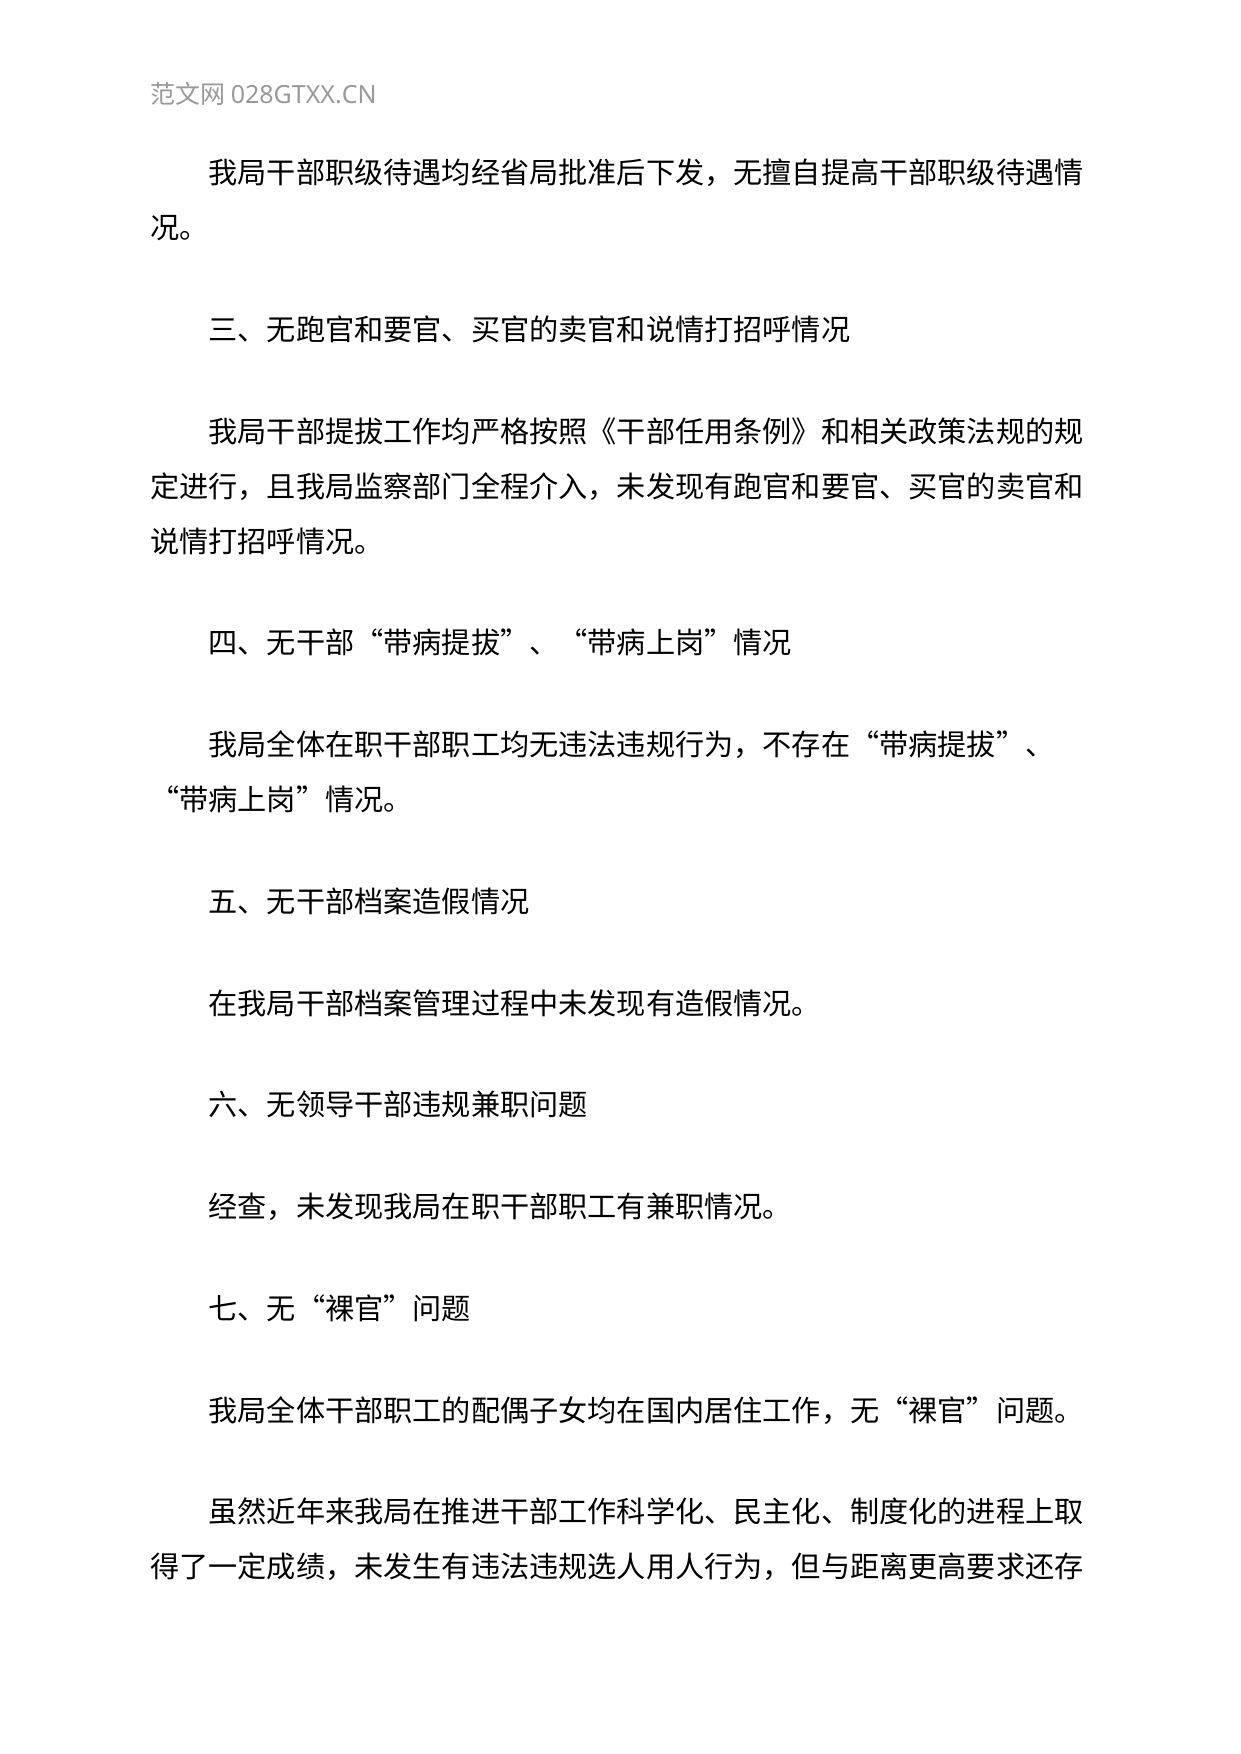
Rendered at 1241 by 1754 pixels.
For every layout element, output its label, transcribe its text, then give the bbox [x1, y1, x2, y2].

text 七、无“裸官”问题 [150, 1286, 1090, 1328]
text 我局干部职级待遇均经省局批准后下发，无擅自提高干部职级待遇情况。 [150, 150, 1090, 247]
text 我局干部提拔工作均严格按照《干部任用条例》和相关政策法规的规定进行，且我局监察部门全程介入，未发现有跑官和要官、买官的卖官和说情打招呼情况。 [150, 408, 1090, 561]
text 经查，未发现我局在职干部职工有兼职情况。 [150, 1184, 1090, 1226]
text 在我局干部档案管理过程中未发现有造假情况。 [150, 980, 1090, 1022]
text 五、无干部档案造假情况 [150, 878, 1090, 921]
text 四、无干部“带病提拔”、“带病上岗”情况 [150, 620, 1090, 662]
text 六、无领导干部违规兼职问题 [150, 1082, 1090, 1124]
text 三、无跑官和要官、买官的卖官和说情打招呼情况 [150, 307, 1090, 349]
text 我局全体干部职工的配偶子女均在国内居住工作，无“裸官”问题。 [150, 1387, 1090, 1429]
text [150, 1489, 1090, 1586]
text 我局全体在职干部职工均无违法违规行为，不存在“带病提拔”、“带病上岗”情况。 [150, 722, 1090, 819]
